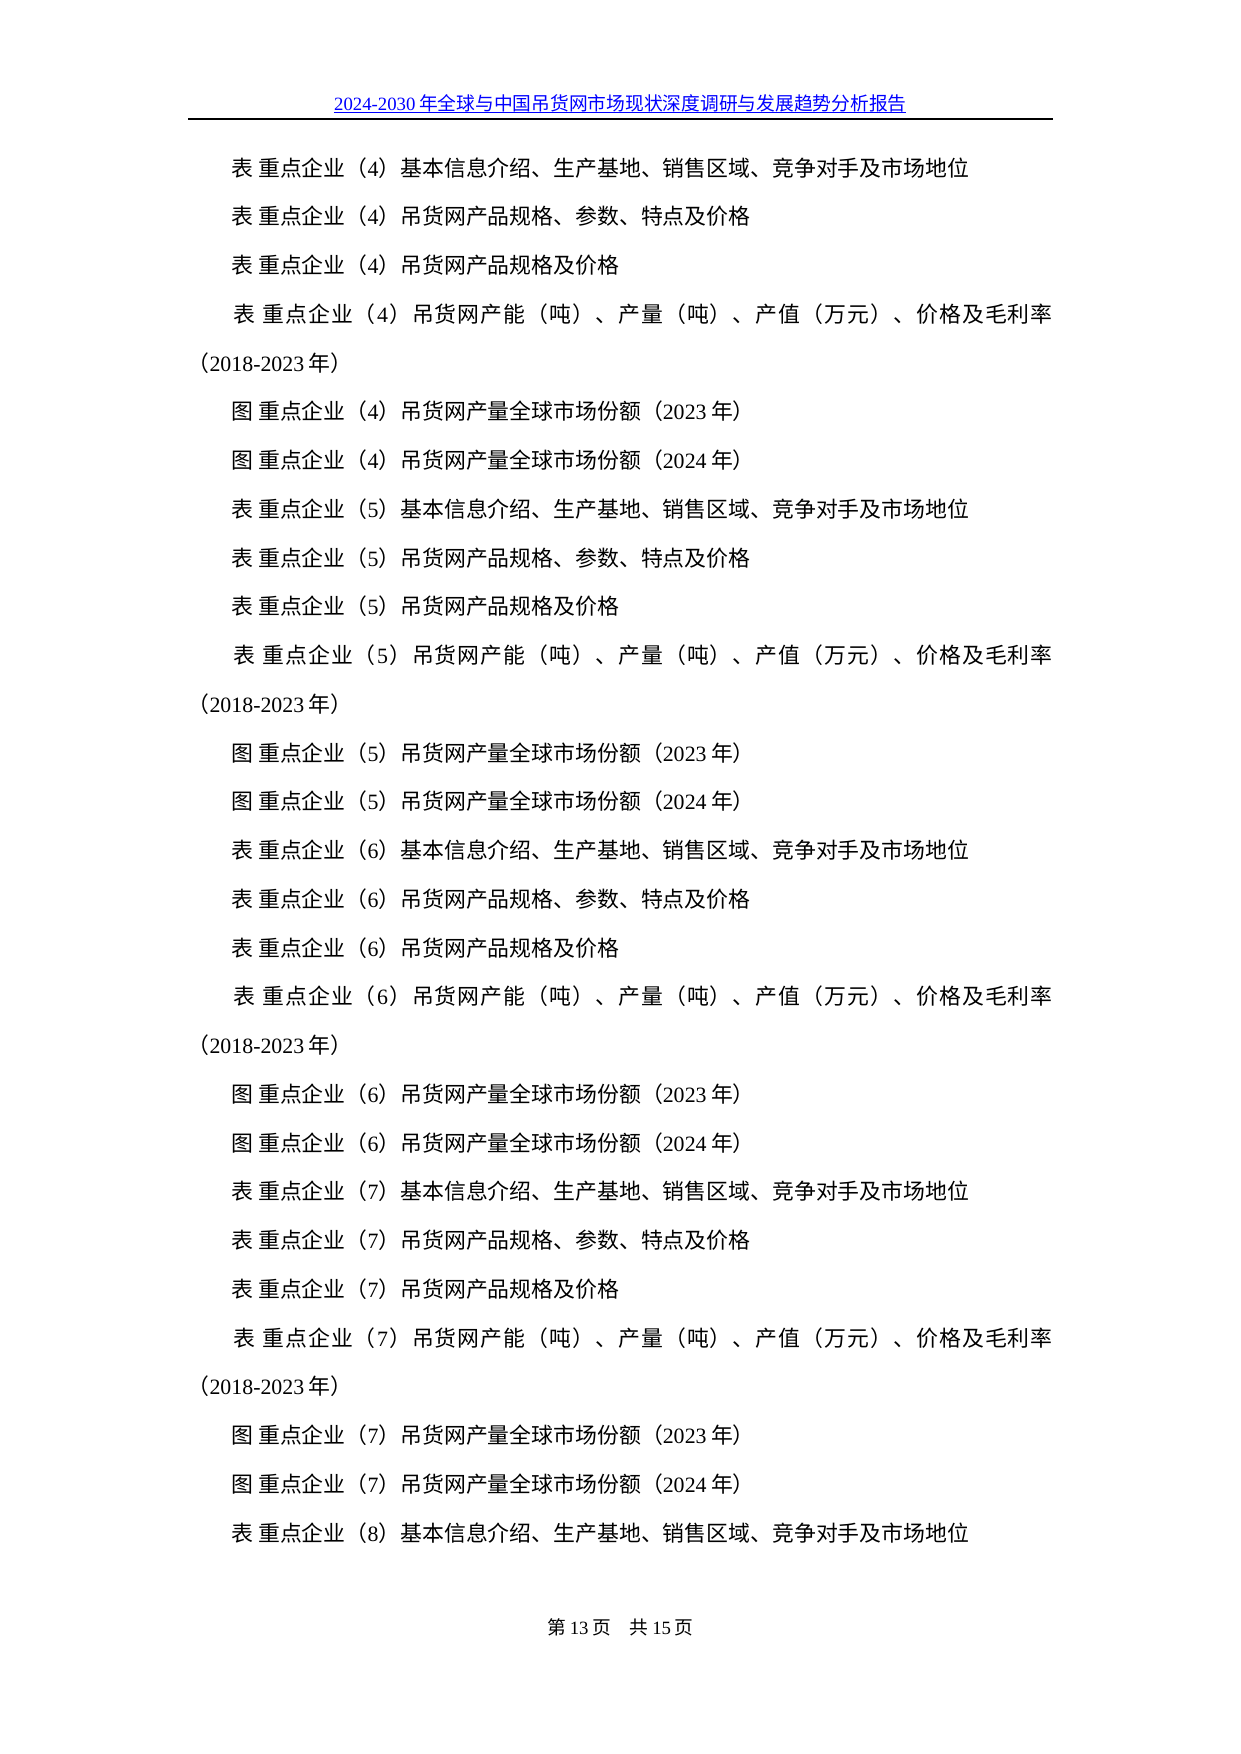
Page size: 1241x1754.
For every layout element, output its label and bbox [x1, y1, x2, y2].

text [187, 150, 1053, 1548]
